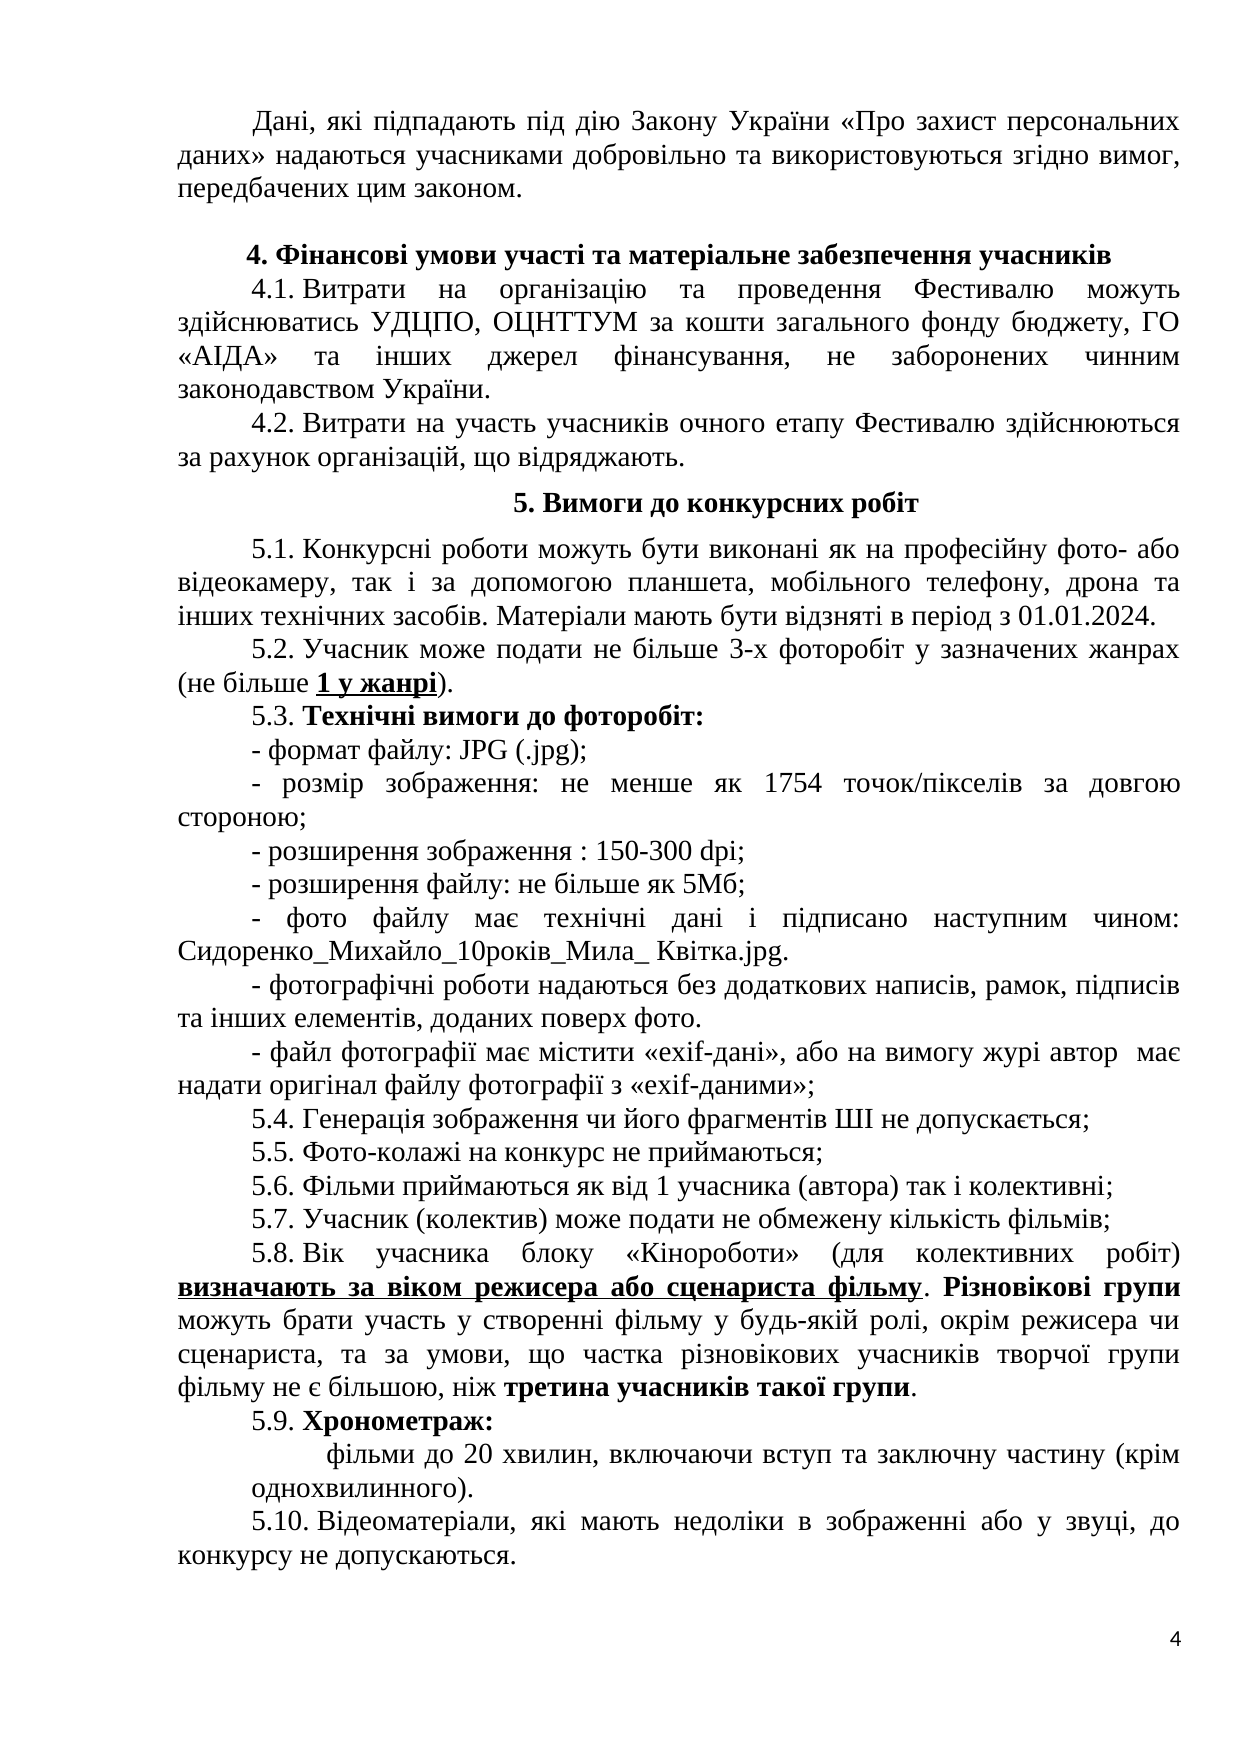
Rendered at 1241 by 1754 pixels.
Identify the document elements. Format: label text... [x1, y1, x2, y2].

text 5. Вимоги до конкурсних робіт [177, 485, 1181, 518]
text 4.2. Витрати на участь учасників очного етапу Фестивалю здійснюються за рахунок організацій, що відряджають. [177, 405, 1181, 472]
text 4.1. Витрати на організацію та проведення Фестивалю можуть здійснюватись УДЦПО, ОЦНТТУМ за кошти загального фонду бюджету, ГО «АІДА» та інших джерел фінансування, не заборонених чинним законодавством України. [177, 271, 1181, 405]
text - розмір зображення: не менше як 1754 точок/пікселів за довгою стороною; [177, 766, 1181, 833]
text 5.9. Хронометраж: [177, 1403, 1181, 1436]
text 5.1. Конкурсні роботи можуть бути виконані як на професійну фото- або відеокамеру, так і за допомогою планшета, мобільного телефону, дрона та інших технічних засобів. Матеріали мають бути відзняті в період з 01.01.2024. [177, 531, 1181, 631]
text Дані, які підпадають під дію Закону України «Про захист персональних даних» надаються учасниками добровільно та використовуються згідно вимог, передбачених цим законом. [177, 103, 1181, 204]
text 5.6. Фільми приймаються як від 1 учасника (автора) так і колективні; [177, 1168, 1181, 1202]
text 4. Фінансові умови участі та матеріальне забезпечення учасників [177, 237, 1181, 271]
text - фотографічні роботи надаються без додаткових написів, рамок, підписів та інших елементів, доданих поверх фото. [177, 967, 1181, 1034]
text - фото файлу має технічні дані і підписано наступним чином: Сидоренко_Михайло_10років_Мила_ Квітка.jpg. [177, 900, 1181, 967]
text - розширення зображення : 150-300 dpi; [177, 833, 1181, 866]
text - розширення файлу: не більше як 5Мб; [177, 866, 1181, 900]
text 5.10. Відеоматеріали, які мають недоліки в зображенні або у звуці, до конкурсу не допускаються. [177, 1503, 1181, 1571]
text 5.5. Фото-колажі на конкурс не приймаються; [177, 1134, 1181, 1168]
text 5.8. Вік учасника блоку «Кінороботи» (для колективних робіт) визначають за віком режисера або сценариста фільму. Різновікові групи можуть брати участь у створенні фільму у будь-якій ролі, окрім режисера чи сценариста, та за умови, що частка різновікових учасників творчої групи фільму не є більшою, ніж третина учасників такої групи. [177, 1235, 1181, 1403]
text 5.2. Учасник може подати не більше 3-х фоторобіт у зазначених жанрах (не більше 1 у жанрі). [177, 631, 1181, 698]
text 5.7. Учасник (колектив) може подати не обмежену кількість фільмів; [177, 1202, 1181, 1235]
text 5.3. Технічні вимоги до фоторобіт: [177, 698, 1181, 732]
text 5.4. Генерація зображення чи його фрагментів ШІ не допускається; [177, 1101, 1181, 1134]
text - файл фотографії має містити «exif-дані», або на вимогу журі автор має надати оригінал файлу фотографії з «exif-даними»; [177, 1034, 1181, 1101]
text - формат файлу: JPG (.jpg); [177, 732, 1181, 766]
text фільми до 20 хвилин, включаючи вступ та заключну частину (крім однохвилинного). [251, 1436, 1181, 1503]
